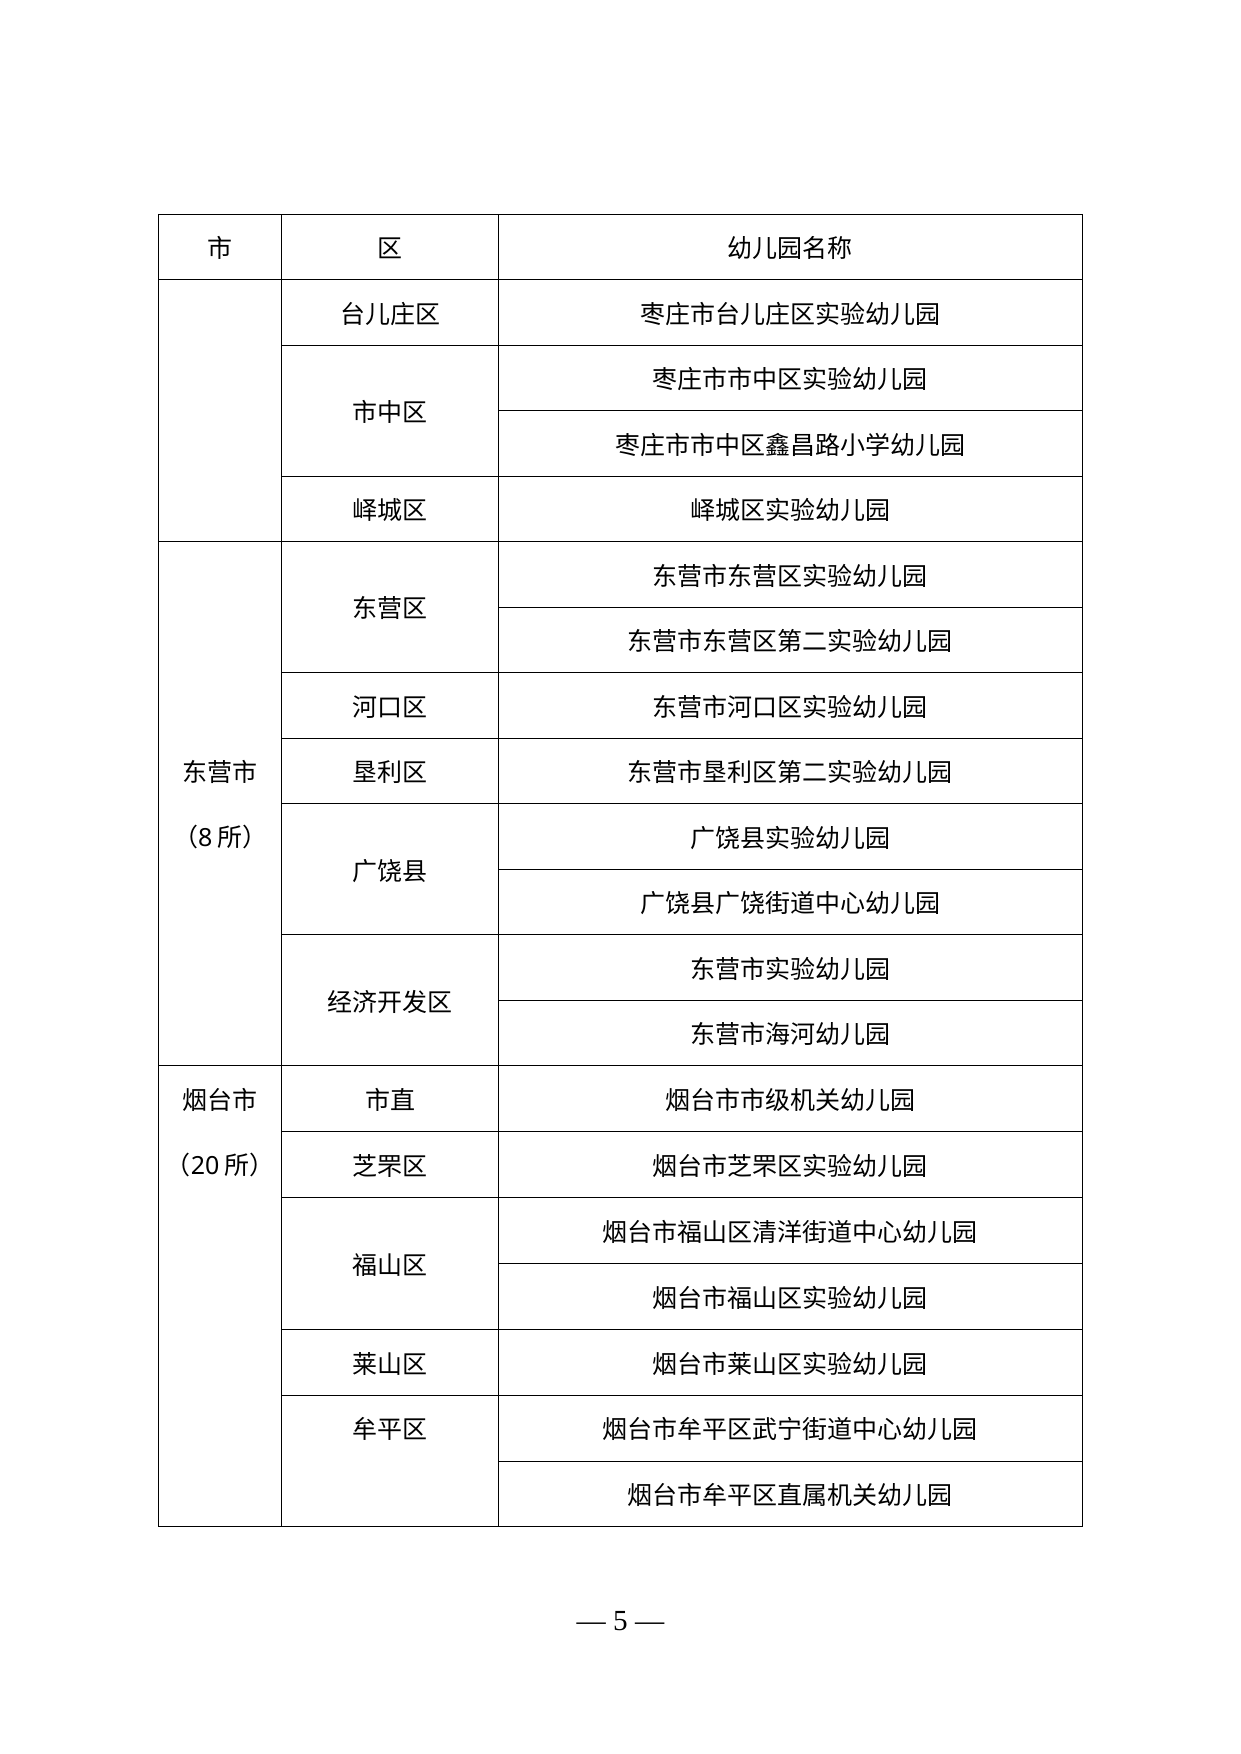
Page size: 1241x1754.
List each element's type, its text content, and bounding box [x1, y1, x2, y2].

table_cell 枣庄市市中区实验幼儿园 [499, 346, 1082, 410]
table_cell 牟平区 [282, 1396, 498, 1526]
table_cell 东营市垦利区第二实验幼儿园 [499, 739, 1082, 803]
table_cell 烟台市福山区实验幼儿园 [499, 1264, 1082, 1329]
table_cell 市直 [282, 1066, 498, 1131]
table_cell 广饶县广饶街道中心幼儿园 [499, 870, 1082, 934]
table_cell 峄城区实验幼儿园 [499, 477, 1082, 541]
table_cell 河口区 [282, 673, 498, 738]
table_cell 东营市东营区第二实验幼儿园 [499, 608, 1082, 672]
table_cell 烟台市牟平区直属机关幼儿园 [499, 1462, 1082, 1526]
table_header 区 [282, 215, 498, 279]
table_cell 台儿庄区 [282, 280, 498, 345]
table_cell 东营市实验幼儿园 [499, 935, 1082, 1000]
table_cell 枣庄市市中区鑫昌路小学幼儿园 [499, 411, 1082, 476]
table_cell 经济开发区 [282, 935, 498, 1065]
table_cell 福山区 [282, 1198, 498, 1329]
table_cell 烟台市福山区清洋街道中心幼儿园 [499, 1198, 1082, 1263]
table_cell 烟台市市级机关幼儿园 [499, 1066, 1082, 1131]
table_cell 烟台市芝罘区实验幼儿园 [499, 1132, 1082, 1197]
table_cell 峄城区 [282, 477, 498, 541]
table_cell 东营区 [282, 542, 498, 672]
table_cell 莱山区 [282, 1330, 498, 1395]
table_cell 广饶县 [282, 804, 498, 934]
table_cell 东营市海河幼儿园 [499, 1001, 1082, 1065]
table_cell 东营市东营区实验幼儿园 [499, 542, 1082, 607]
table_header 幼儿园名称 [499, 215, 1082, 279]
table_cell 广饶县实验幼儿园 [499, 804, 1082, 869]
table_cell 垦利区 [282, 739, 498, 803]
table_cell 市中区 [282, 346, 498, 476]
table_cell 烟台市牟平区武宁街道中心幼儿园 [499, 1396, 1082, 1461]
table_cell 芝罘区 [282, 1132, 498, 1197]
table_cell 东营市 （8所） [159, 542, 281, 1065]
table_cell 东营市河口区实验幼儿园 [499, 673, 1082, 738]
table_cell 枣庄市台儿庄区实验幼儿园 [499, 280, 1082, 345]
table_cell 烟台市莱山区实验幼儿园 [499, 1330, 1082, 1395]
table_cell 烟台市 （20所） [159, 1066, 281, 1526]
table_header 市 [159, 215, 281, 279]
